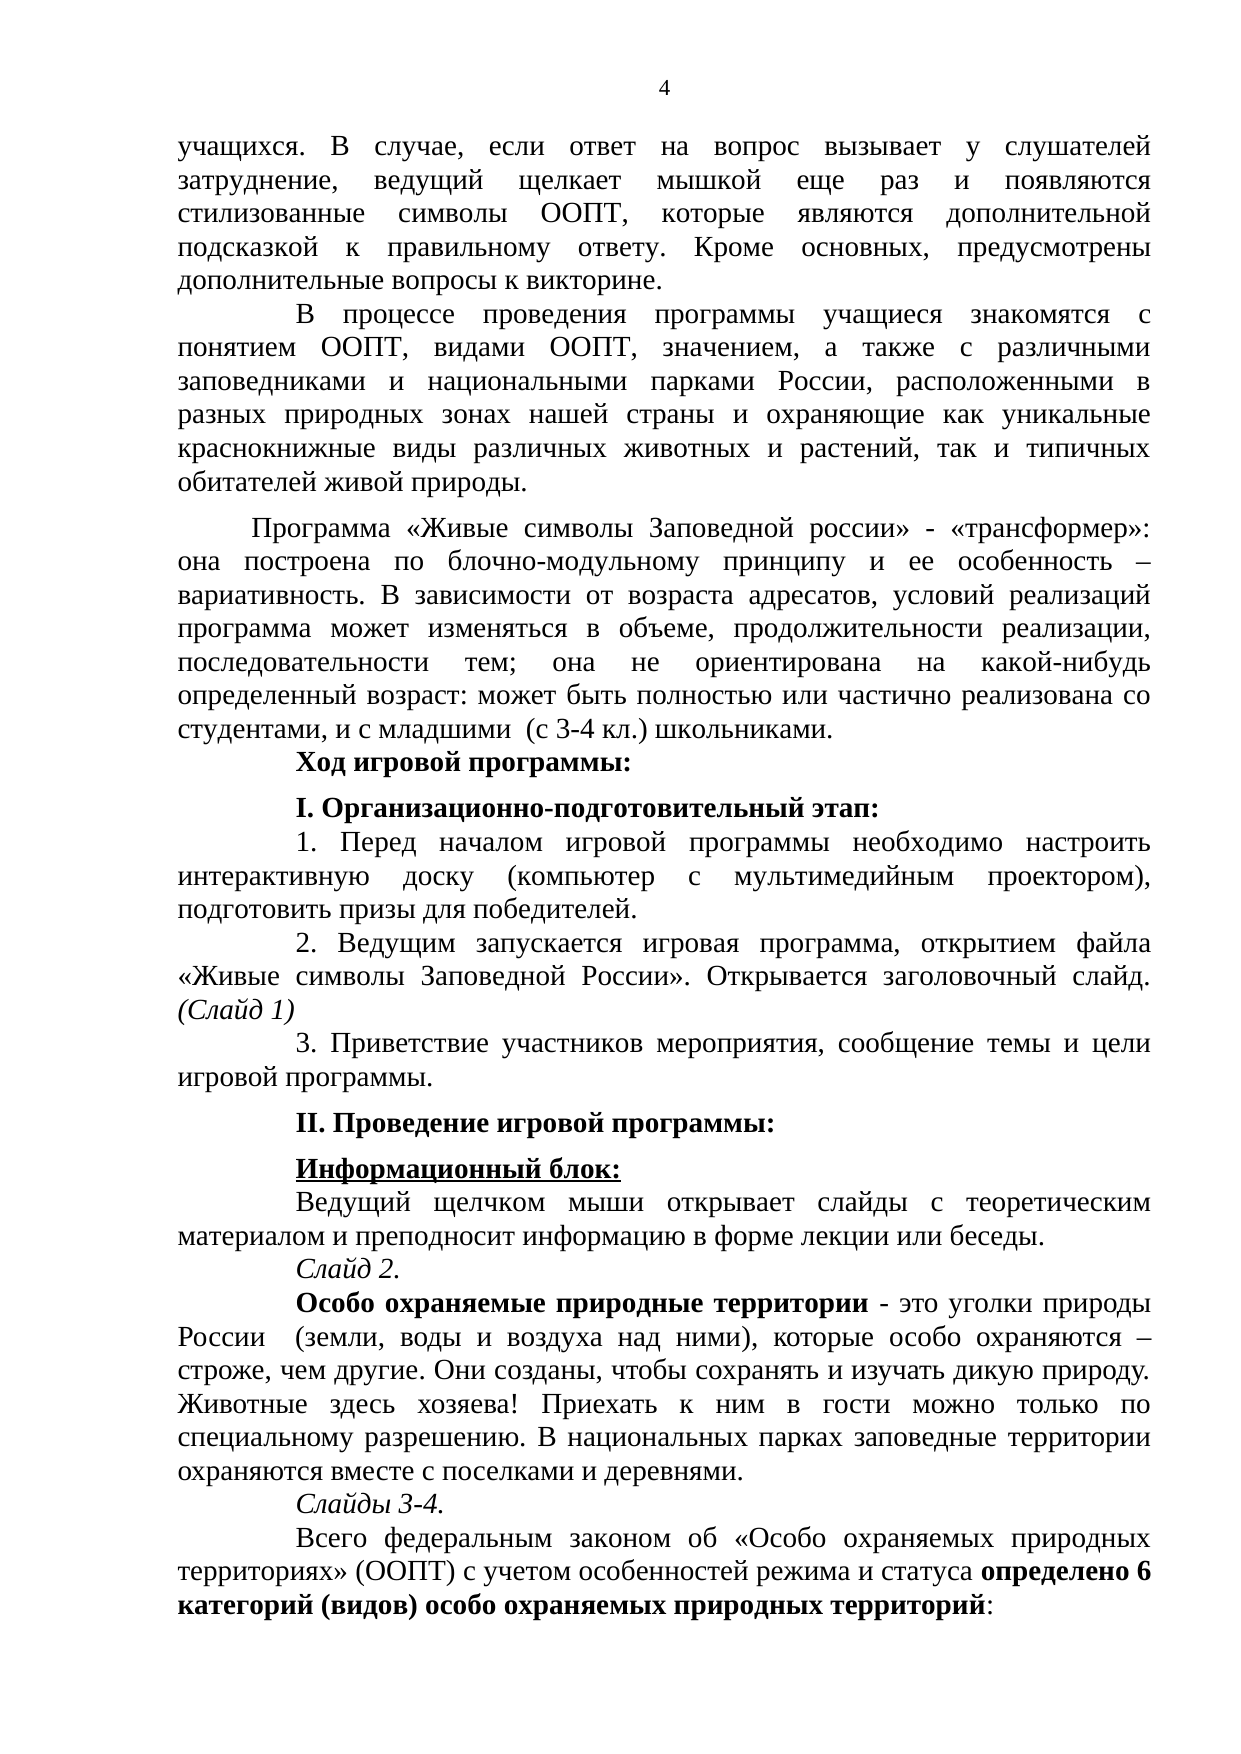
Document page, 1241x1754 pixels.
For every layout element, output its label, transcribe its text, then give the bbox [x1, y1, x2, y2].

text 2. Ведущим запускается игровая программа, открытием файла «Живые символы Заповедной России». Открывается заголовочный слайд. (Слайд 1) [177, 925, 1152, 1025]
text Ведущий щелчком мыши открывает слайды с теоретическим материалом и преподносит информацию в форме лекции или беседы. [177, 1184, 1152, 1252]
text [177, 128, 1152, 296]
text Ход игровой программы: [177, 744, 1152, 778]
text Особо охраняемые природные территории - это уголки природы России (земли, воды и воздуха над ними), которые особо охраняются – строже, чем другие. Они созданы, чтобы сохранять и изучать дикую природу. Животные здесь хозяева! Приехать к ним в гости можно только по специальному разрешению. В национальных парках заповедные территории охраняются вместе с поселками и деревнями. [177, 1285, 1152, 1486]
text Всего федеральным законом об «Особо охраняемых природных территориях» (ООПТ) с учетом особенностей режима и статуса определено 6 категорий (видов) особо охраняемых природных территорий: [177, 1520, 1152, 1621]
text Организационно-подготовительный этап: [177, 791, 1152, 824]
text В процессе проведения программы учащиеся знакомятся с понятием ООПТ, видами ООПТ, значением, а также с различными заповедниками и национальными парками России, расположенными в разных природных зонах нашей страны и охраняющие как уникальные краснокнижные виды различных животных и растений, так и типичных обитателей живой природы. [177, 296, 1152, 497]
text II. Проведение игровой программы: [177, 1105, 1152, 1138]
text Информационный блок: [177, 1151, 1152, 1184]
text Слайды 3-4. [177, 1486, 1152, 1520]
text 1. Перед началом игровой программы необходимо настроить интерактивную доску (компьютер с мультимедийным проектором), подготовить призы для победителей. [177, 824, 1152, 925]
text Слайд 2. [177, 1252, 1152, 1285]
text 3. Приветствие участников мероприятия, сообщение темы и цели игровой программы. [177, 1025, 1152, 1092]
text Программа «Живые символы Заповедной россии» - «трансформер»: она построена по блочно-модульному принципу и ее особенность – вариативность. В зависимости от возраста адресатов, условий реализаций программа может изменяться в объеме, продолжительности реализации, последовательности тем; она не ориентирована на какой-нибудь определенный возраст: может быть полностью или частично реализована со студентами, и с младшими (с 3-4 кл.) школьниками. [177, 510, 1152, 744]
